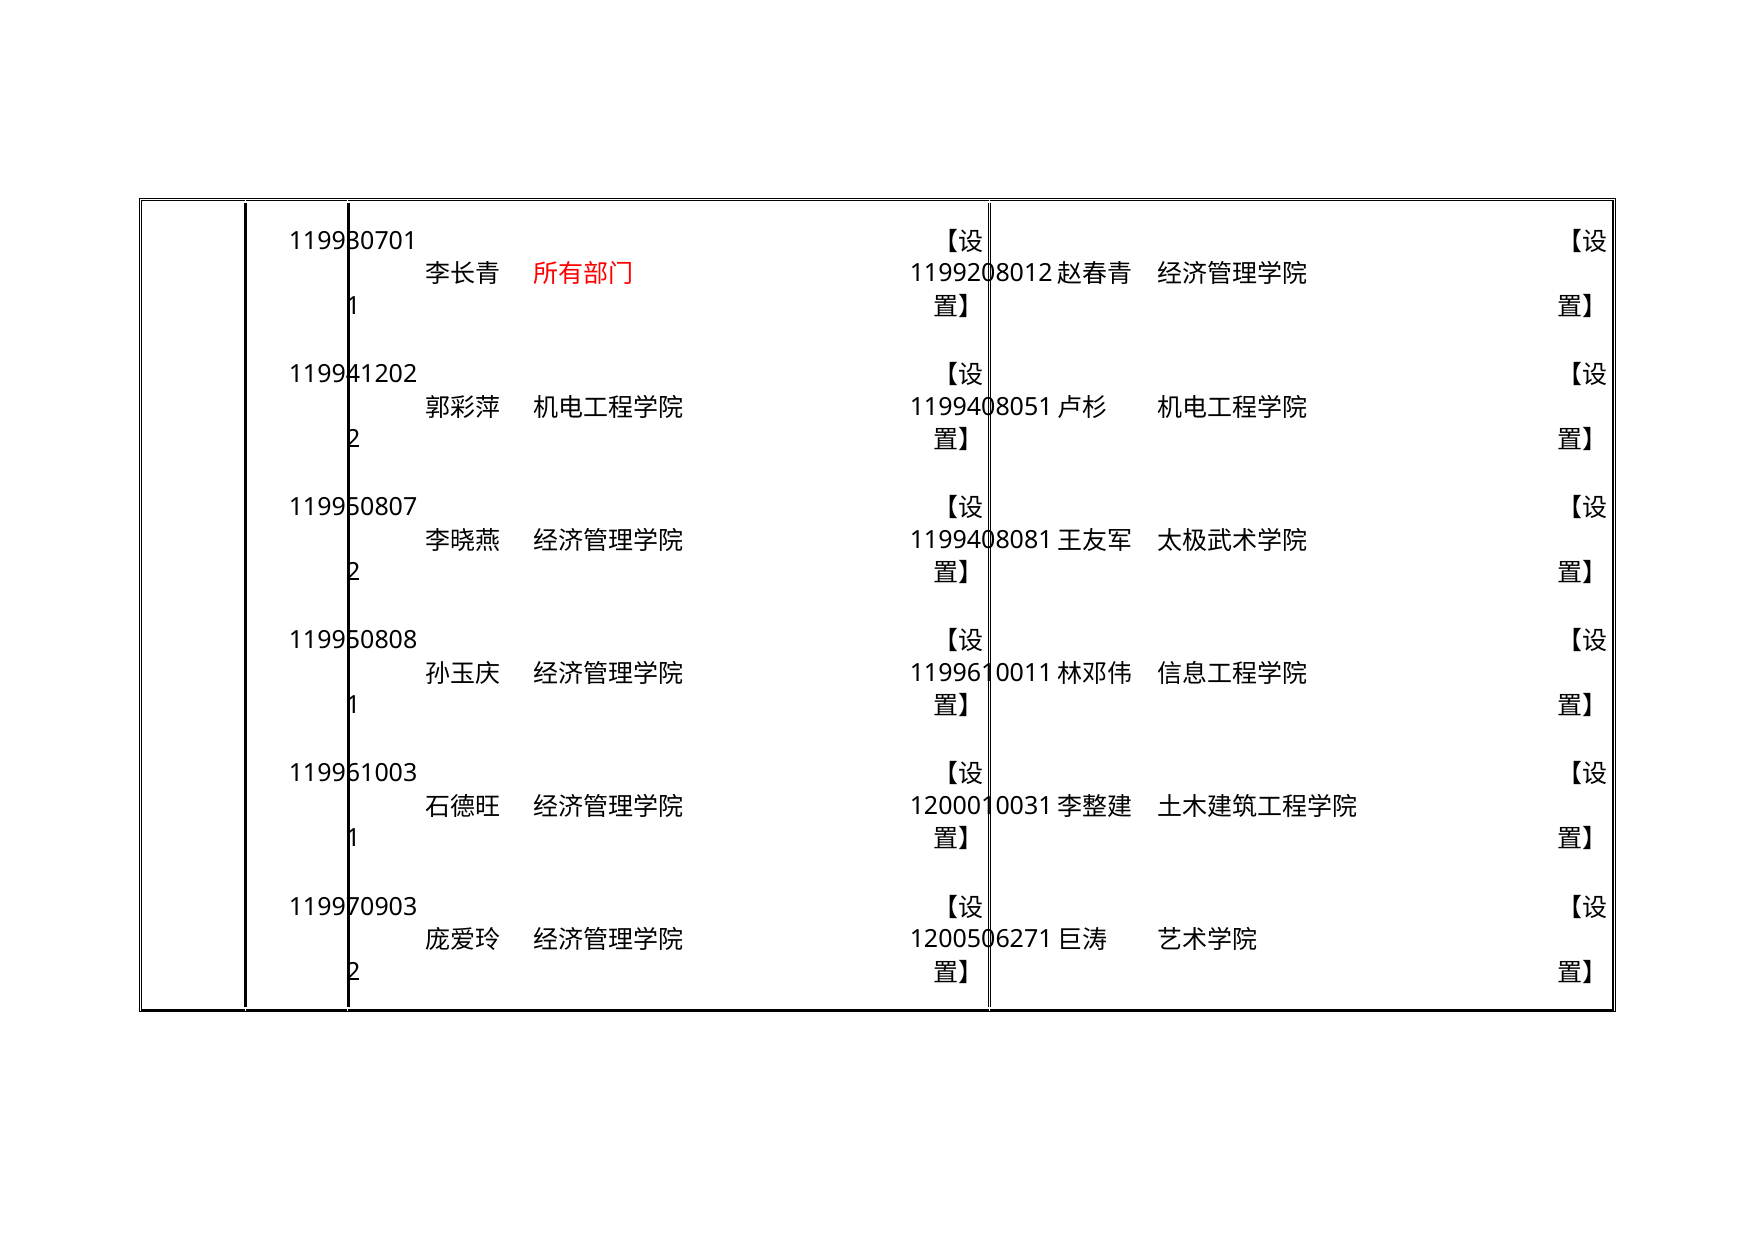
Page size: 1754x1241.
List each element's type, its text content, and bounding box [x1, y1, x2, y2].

table_cell [348, 201, 989, 1009]
table_cell 29 [142, 201, 245, 1009]
table_cell [990, 201, 1612, 1009]
table_cell 7.1.3 专业负责人 [245, 199, 348, 1009]
